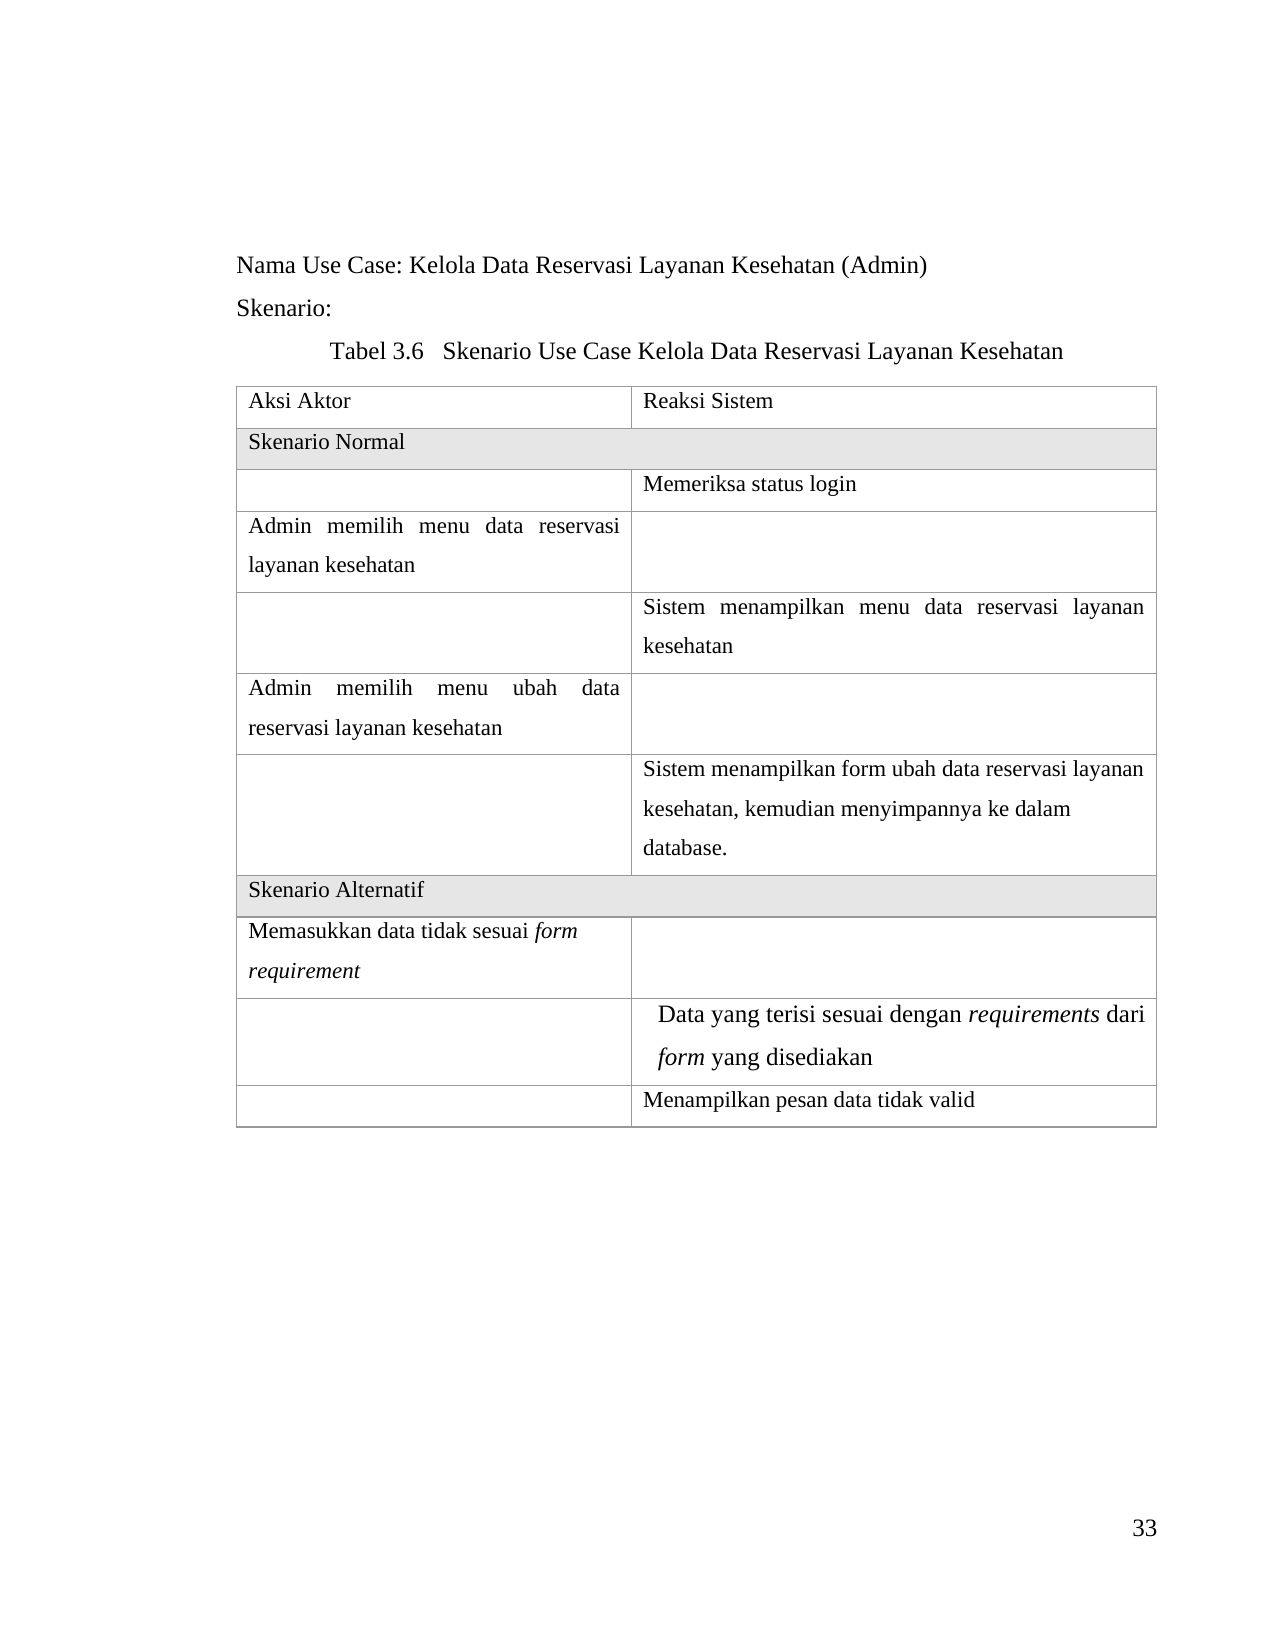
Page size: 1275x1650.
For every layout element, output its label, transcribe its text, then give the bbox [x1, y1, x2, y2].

table_cell Memeriksa status login [632, 470, 1156, 511]
table_cell Admin memilih menu ubah data reservasi layanan kesehatan [237, 674, 631, 754]
table_cell Sistem menampilkan menu data reservasi layanan kesehatan [632, 593, 1156, 673]
table_cell [237, 470, 631, 511]
table_cell Memasukkan data tidak sesuai form requirement [237, 918, 631, 998]
table_cell [632, 918, 1156, 998]
text Nama Use Case: Kelola Data Reservasi Layanan Kesehatan (Admin) [236, 250, 1157, 279]
text Skenario: [236, 293, 1157, 322]
table_cell [237, 593, 631, 673]
table_header Aksi Aktor [237, 387, 631, 427]
table_cell [632, 674, 1156, 754]
table_cell [632, 512, 1156, 592]
table_cell [237, 755, 631, 875]
table_cell [237, 999, 631, 1085]
table_cell Admin memilih menu data reservasi layanan kesehatan [237, 512, 631, 592]
subtitle Tabel 3.6 Skenario Use Case Kelola Data Reservasi Layanan Kesehatan [236, 336, 1157, 365]
table_cell Menampilkan pesan data tidak valid [632, 1086, 1156, 1126]
table_header Reaksi Sistem [632, 387, 1156, 427]
table_cell Skenario Normal [237, 429, 1156, 469]
table_cell Data yang terisi sesuai dengan requirements dari form yang disediakan [632, 999, 1156, 1085]
table_cell [237, 1086, 631, 1126]
table_cell Skenario Alternatif [237, 876, 1156, 916]
table_cell Sistem menampilkan form ubah data reservasi layanan kesehatan, kemudian menyimpannya ke dalam database. [632, 755, 1156, 875]
